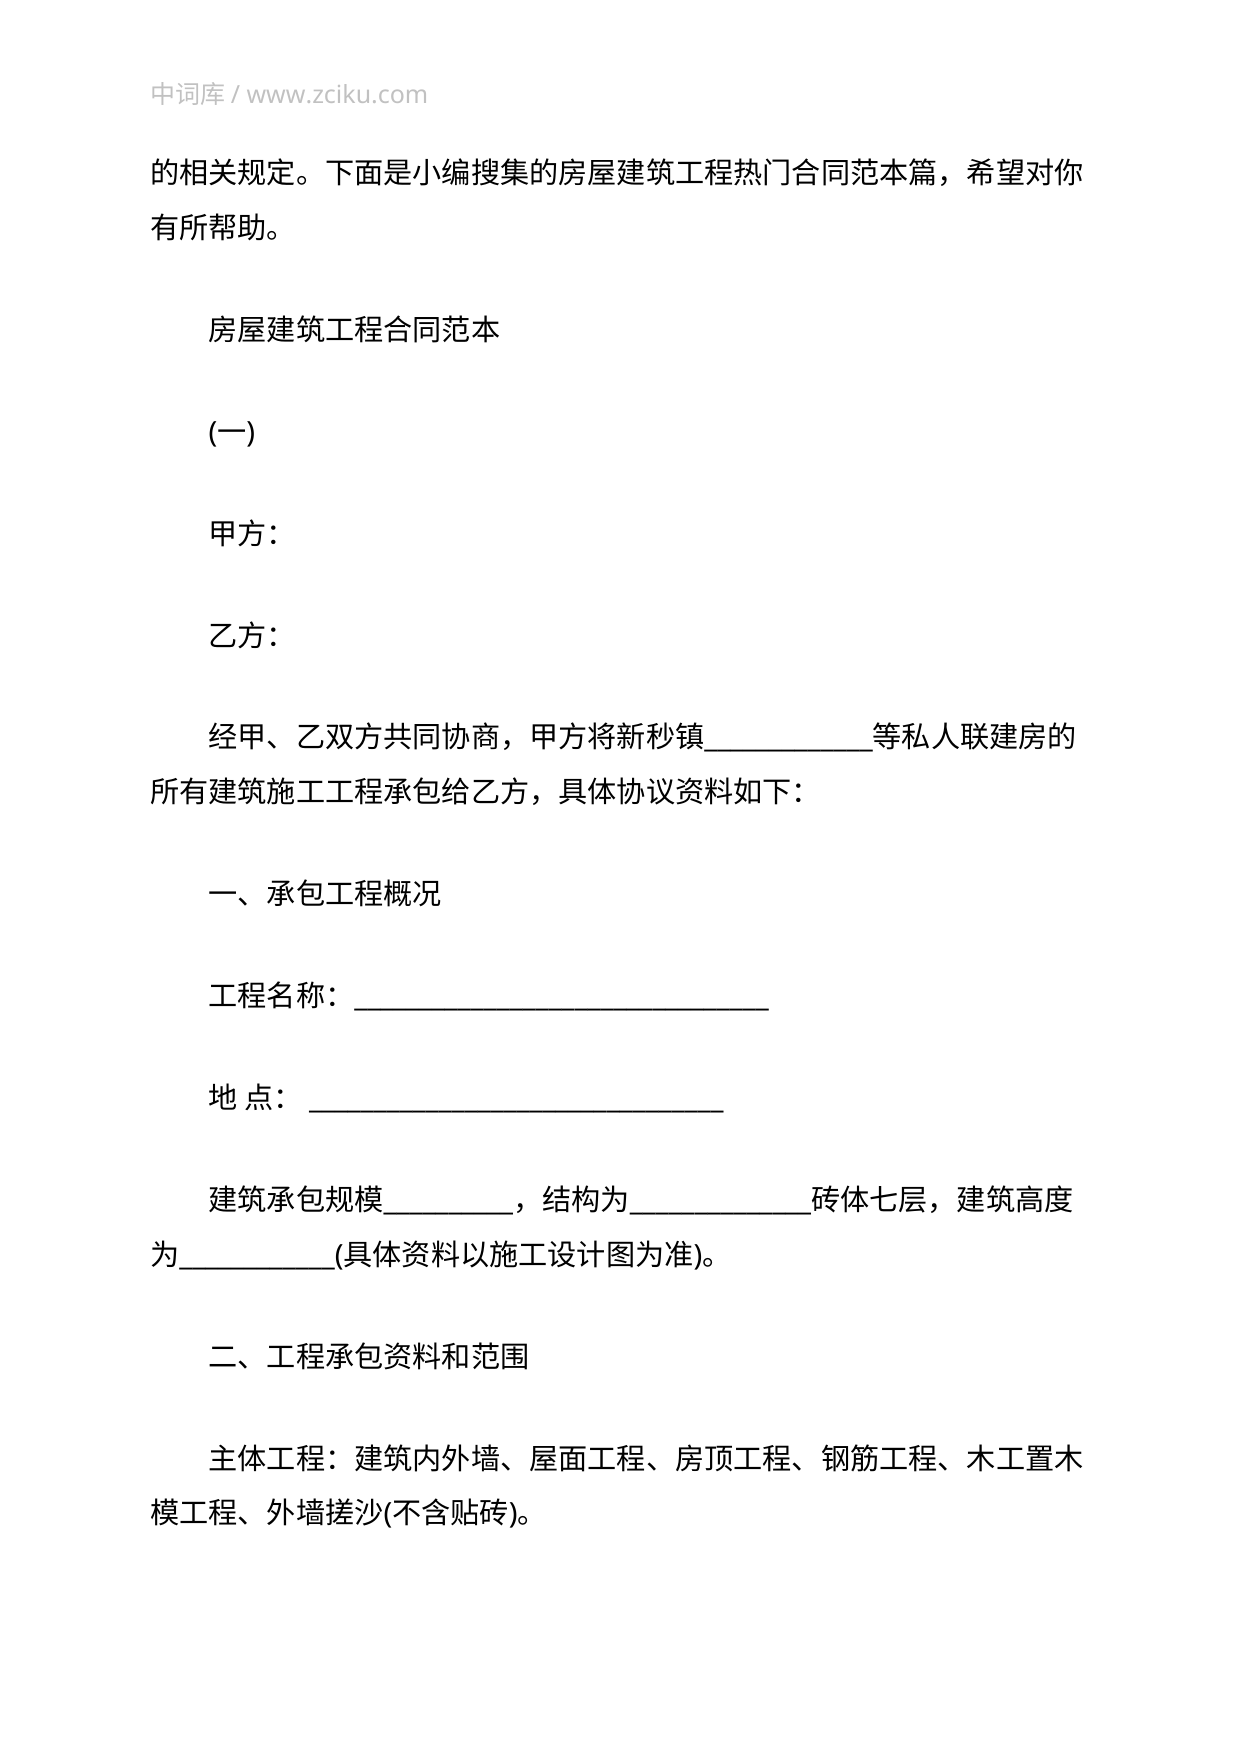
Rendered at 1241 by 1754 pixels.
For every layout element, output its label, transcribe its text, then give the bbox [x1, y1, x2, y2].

text 工程名称：________________________________ [150, 972, 1090, 1015]
text 经甲、乙双方共同协商，甲方将新秒镇_____________等私人联建房的所有建筑施工工程承包给乙方，具体协议资料如下： [150, 714, 1090, 811]
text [150, 150, 1090, 247]
text 建筑承包规模__________，结构为______________砖体七层，建筑高度为____________(具体资料以施工设计图为准)。 [150, 1176, 1090, 1274]
text 房屋建筑工程合同范本 [150, 307, 1090, 349]
text 乙方： [150, 612, 1090, 654]
text 主体工程：建筑内外墙、屋面工程、房顶工程、钢筋工程、木工置木模工程、外墙搓沙(不含贴砖)。 [150, 1435, 1090, 1532]
text (一) [150, 408, 1090, 451]
text 一、承包工程概况 [150, 871, 1090, 913]
text 二、工程承包资料和范围 [150, 1333, 1090, 1376]
text 甲方： [150, 510, 1090, 553]
text 地 点： ________________________________ [150, 1074, 1090, 1117]
